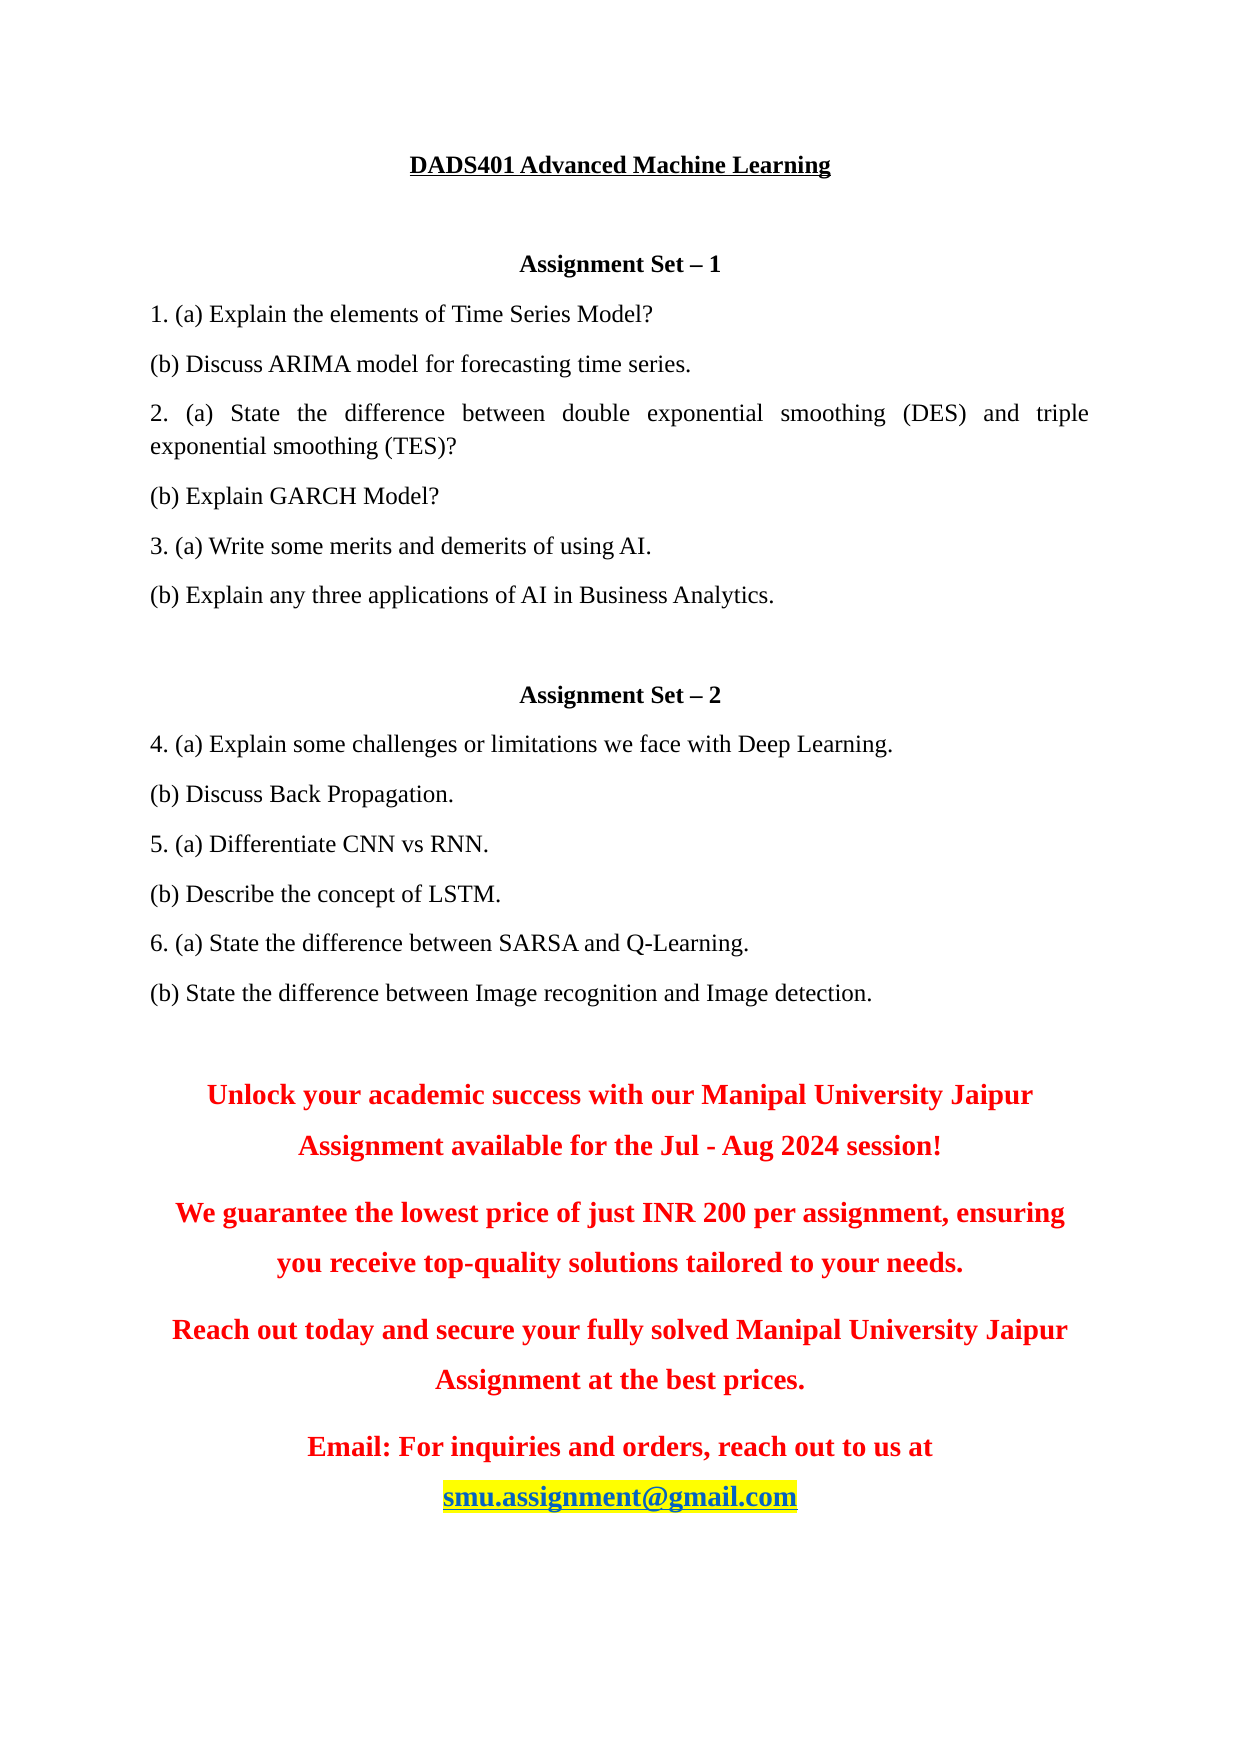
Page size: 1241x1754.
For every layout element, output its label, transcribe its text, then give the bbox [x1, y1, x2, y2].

text Reach out today and secure your fully solved Manipal University Jaipur Assignment at the best prices. [150, 1312, 1090, 1396]
text Unlock your academic success with our Manipal University Jaipur Assignment available for the Jul - Aug 2024 session! [150, 1077, 1090, 1161]
text 6. (a) State the difference between SARSA and Q-Learning. [150, 928, 1090, 957]
text 4. (a) Explain some challenges or limitations we face with Deep Learning. [150, 729, 1090, 758]
text Assignment Set – 1 [150, 249, 1090, 278]
text (b) State the difference between Image recognition and Image detection. [150, 978, 1090, 1007]
text We guarantee the lowest price of just INR 200 per assignment, ensuring you receive top-quality solutions tailored to your needs. [150, 1195, 1090, 1278]
text Assignment Set – 2 [150, 680, 1090, 709]
text 2. (a) State the difference between double exponential smoothing (DES) and triple exponential smoothing (TES)? [150, 398, 1090, 460]
text Email: For inquiries and orders, reach out to us at smu.assignment@gmail.com [150, 1429, 1090, 1513]
text (b) Describe the concept of LSTM. [150, 879, 1090, 907]
text 3. (a) Write some merits and demerits of using AI. [150, 531, 1090, 559]
text (b) Explain any three applications of AI in Business Analytics. [150, 581, 1090, 609]
text (b) Discuss Back Propagation. [150, 779, 1090, 808]
text (b) Explain GARCH Model? [150, 481, 1090, 510]
text 1. (a) Explain the elements of Time Series Model? [150, 299, 1090, 328]
text 5. (a) Differentiate CNN vs RNN. [150, 829, 1090, 858]
text (b) Discuss ARIMA model for forecasting time series. [150, 349, 1090, 377]
text DADS401 Advanced Machine Learning [150, 150, 1090, 179]
